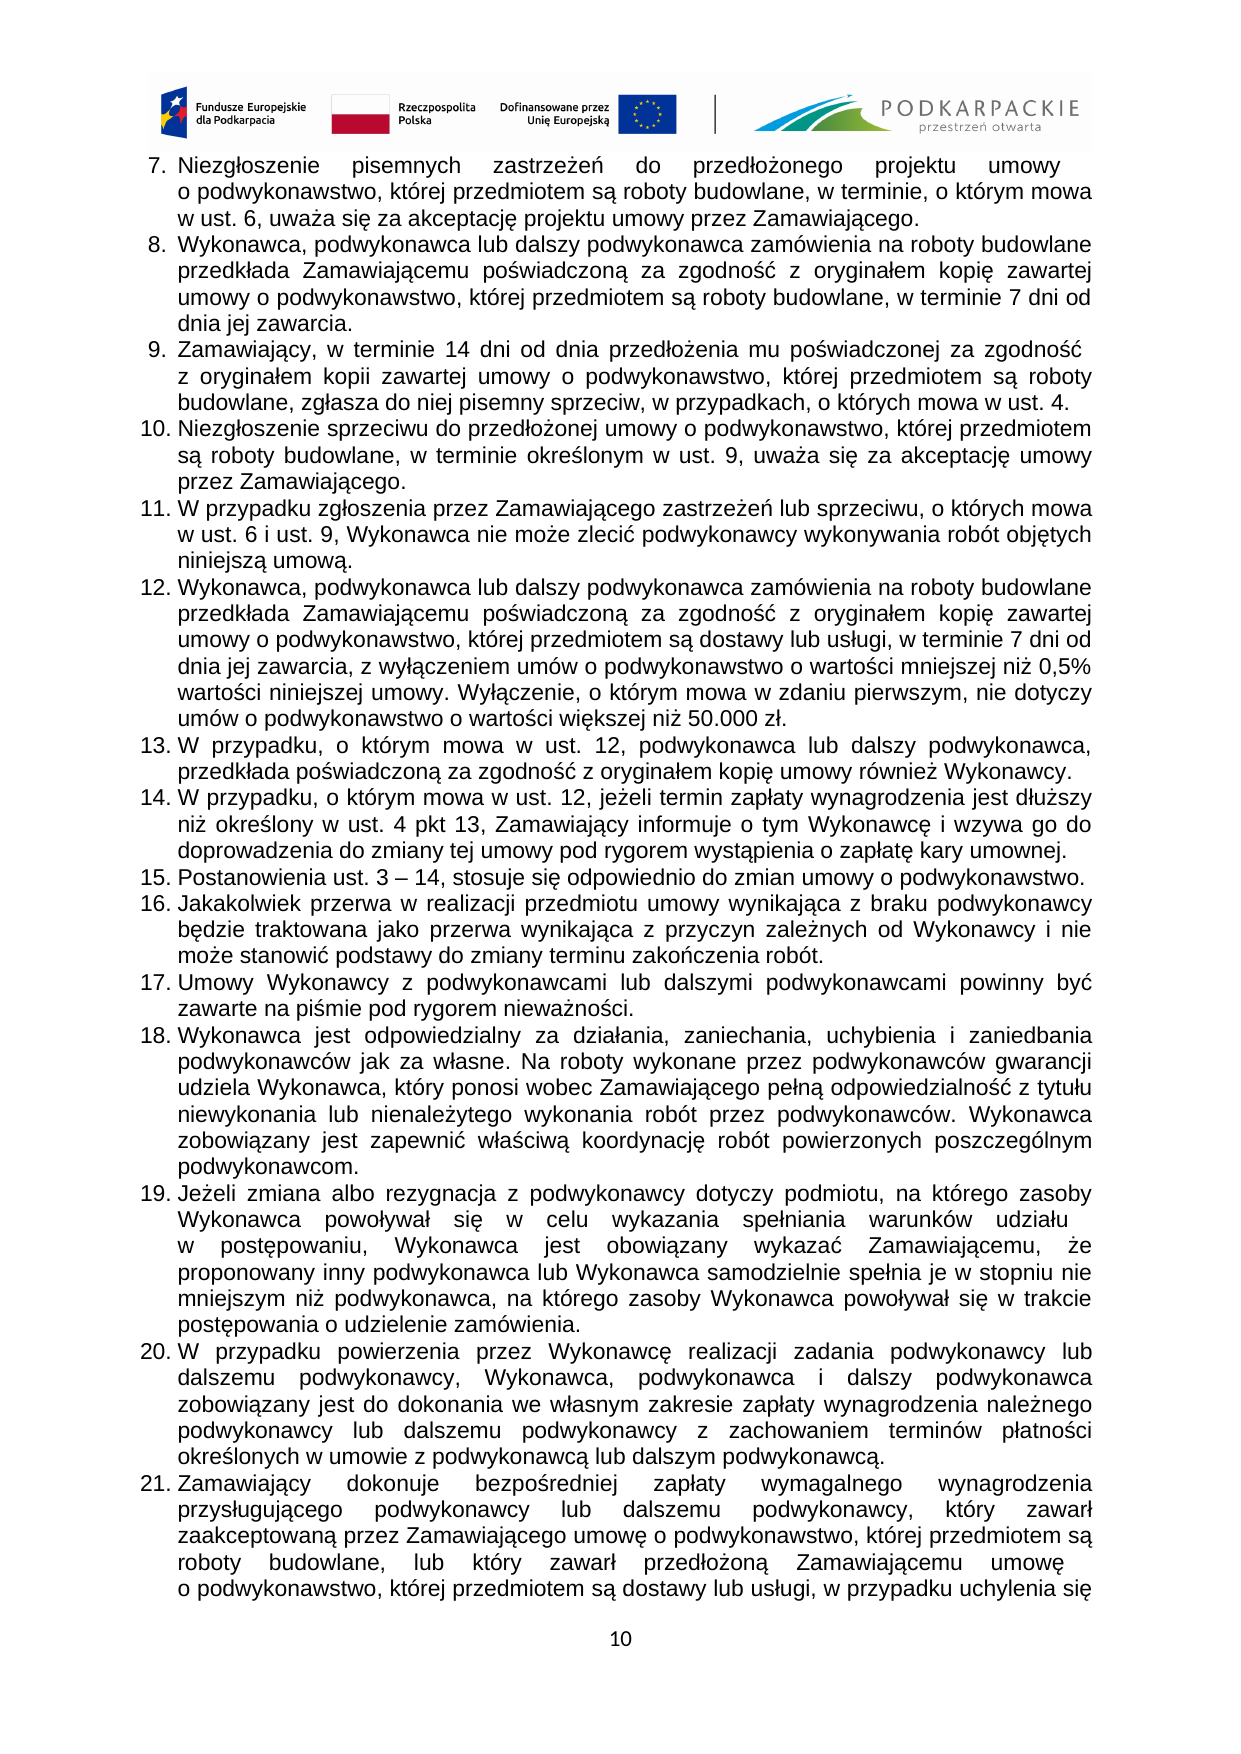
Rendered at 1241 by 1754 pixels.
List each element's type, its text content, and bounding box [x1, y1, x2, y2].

list Postanowienia ust. 3 – 14, stosuje się odpowiednio do zmian umowy o podwykonawstwo. [140, 863, 1093, 890]
list Wykonawca jest odpowiedzialny za działania, zaniechania, uchybienia i zaniedbania podwykonawców jak za własne. Na roboty wykonane przez podwykonawców gwarancji udziela Wykonawca, który ponosi wobec Zamawiającego pełną odpowiedzialność z tytułu niewykonania lub nienależytego wykonania robót przez podwykonawców. Wykonawca zobowiązany jest zapewnić właściwą koordynację robót powierzonych poszczególnym podwykonawcom. [140, 1022, 1093, 1180]
list Wykonawca, podwykonawca lub dalszy podwykonawca zamówienia na roboty budowlane przedkłada Zamawiającemu poświadczoną za zgodność z oryginałem kopię zawartej umowy o podwykonawstwo, której przedmiotem są roboty budowlane, w terminie 7 dni od dnia jej zawarcia. [148, 231, 1093, 336]
list W przypadku, o którym mowa w ust. 12, jeżeli termin zapłaty wynagrodzenia jest dłuższy niż określony w ust. 4 pkt 13, Zamawiający informuje o tym Wykonawcę i wzywa go do doprowadzenia do zmiany tej umowy pod rygorem wystąpienia o zapłatę kary umownej. [140, 784, 1093, 863]
list Umowy Wykonawcy z podwykonawcami lub dalszymi podwykonawcami powinny być zawarte na piśmie pod rygorem nieważności. [140, 969, 1093, 1022]
list Jakakolwiek przerwa w realizacji przedmiotu umowy wynikająca z braku podwykonawcy będzie traktowana jako przerwa wynikająca z przyczyn zależnych od Wykonawcy i nie może stanowić podstawy do zmiany terminu zakończenia robót. [140, 890, 1093, 969]
list Niezgłoszenie pisemnych zastrzeżeń do przedłożonego projektu umowy o podwykonawstwo, której przedmiotem są roboty budowlane, w terminie, o którym mowa w ust. 6, uważa się za akceptację projektu umowy przez Zamawiającego. [148, 152, 1093, 231]
picture [148, 73, 1092, 152]
list Jeżeli zmiana albo rezygnacja z podwykonawcy dotyczy podmiotu, na którego zasoby Wykonawca powoływał się w celu wykazania spełniania warunków udziału w postępowaniu, Wykonawca jest obowiązany wykazać Zamawiającemu, że proponowany inny podwykonawca lub Wykonawca samodzielnie spełnia je w stopniu nie mniejszym niż podwykonawca, na którego zasoby Wykonawca powoływał się w trakcie postępowania o udzielenie zamówienia. [140, 1180, 1093, 1338]
list W przypadku, o którym mowa w ust. 12, podwykonawca lub dalszy podwykonawca, przedkłada poświadczoną za zgodność z oryginałem kopię umowy również Wykonawcy. [140, 732, 1093, 784]
list Zamawiający, w terminie 14 dni od dnia przedłożenia mu poświadczonej za zgodność z oryginałem kopii zawartej umowy o podwykonawstwo, której przedmiotem są roboty budowlane, zgłasza do niej pisemny sprzeciw, w przypadkach, o których mowa w ust. 4. [148, 336, 1093, 415]
list Niezgłoszenie sprzeciwu do przedłożonej umowy o podwykonawstwo, której przedmiotem są roboty budowlane, w terminie określonym w ust. 9, uważa się za akceptację umowy przez Zamawiającego. [140, 415, 1093, 494]
list W przypadku powierzenia przez Wykonawcę realizacji zadania podwykonawcy lub dalszemu podwykonawcy, Wykonawca, podwykonawca i dalszy podwykonawca zobowiązany jest do dokonania we własnym zakresie zapłaty wynagrodzenia należnego podwykonawcy lub dalszemu podwykonawcy z zachowaniem terminów płatności określonych w umowie z podwykonawcą lub dalszym podwykonawcą. [140, 1338, 1093, 1469]
list Wykonawca, podwykonawca lub dalszy podwykonawca zamówienia na roboty budowlane przedkłada Zamawiającemu poświadczoną za zgodność z oryginałem kopię zawartej umowy o podwykonawstwo, której przedmiotem są dostawy lub usługi, w terminie 7 dni od dnia jej zawarcia, z wyłączeniem umów o podwykonawstwo o wartości mniejszej niż 0,5% wartości niniejszej umowy. Wyłączenie, o którym mowa w zdaniu pierwszym, nie dotyczy umów o podwykonawstwo o wartości większej niż 50.000 zł. [140, 573, 1093, 732]
list W przypadku zgłoszenia przez Zamawiającego zastrzeżeń lub sprzeciwu, o których mowa w ust. 6 i ust. 9, Wykonawca nie może zlecić podwykonawcy wykonywania robót objętych niniejszą umową. [140, 494, 1093, 573]
